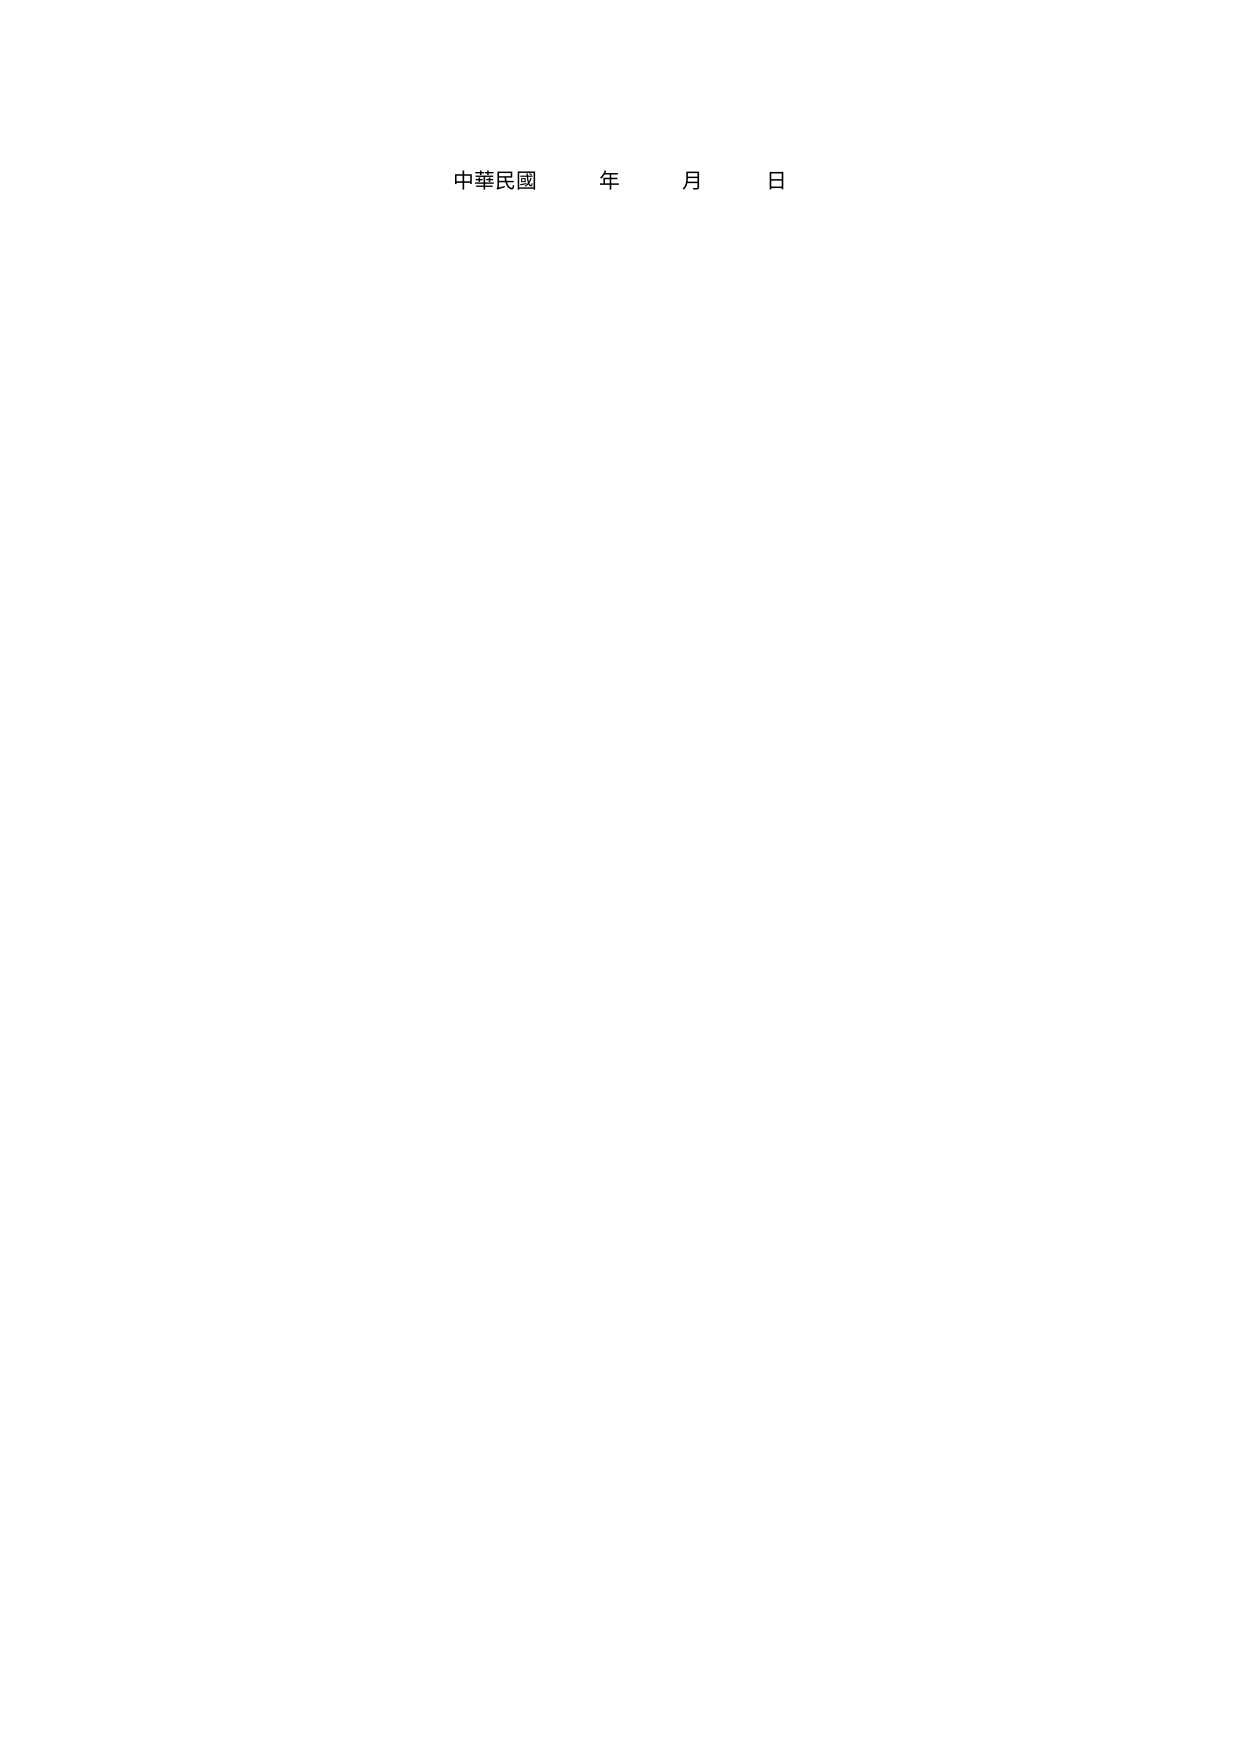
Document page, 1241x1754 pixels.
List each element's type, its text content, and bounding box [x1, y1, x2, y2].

text 中華民國 年 月 日 [112, 164, 1128, 195]
